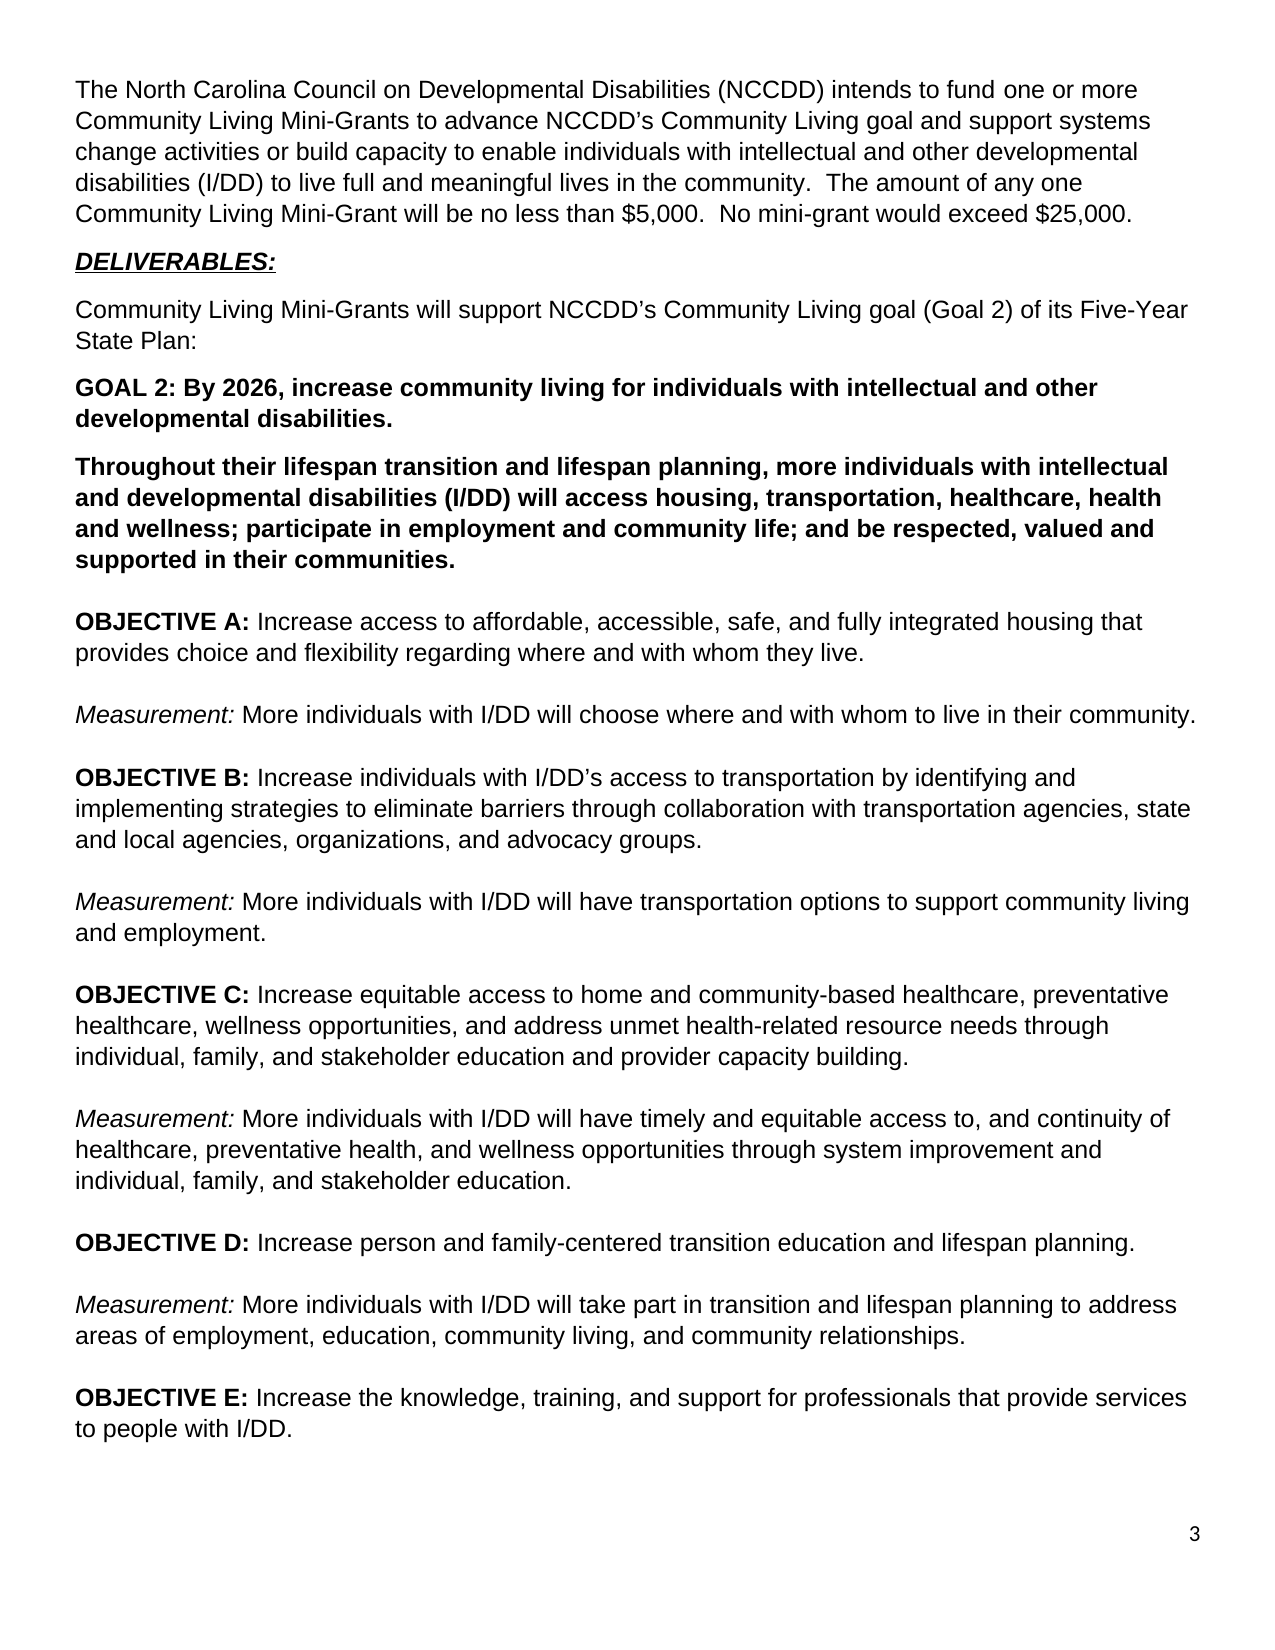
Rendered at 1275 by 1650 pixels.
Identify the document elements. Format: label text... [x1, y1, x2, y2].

text Community Living Mini-Grants will support NCCDD’s Community Living goal (Goal 2) of its Five-Year State Plan: [75, 294, 1200, 354]
text DELIVERABLES: [75, 247, 1200, 276]
text The North Carolina Council on Developmental Disabilities (NCCDD) intends to fund one or more Community Living Mini-Grants to advance NCCDD’s Community Living goal and support systems change activities or build capacity to enable individuals with intellectual and other developmental disabilities (I/DD) to live full and meaningful lives in the community. The amount of any one Community Living Mini-Grant will be no less than $5,000. No mini-grant would exceed $25,000. [75, 75, 1200, 228]
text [75, 452, 1200, 1474]
text GOAL 2: By 2026, increase community living for individuals with intellectual and other developmental disabilities. [75, 373, 1200, 433]
